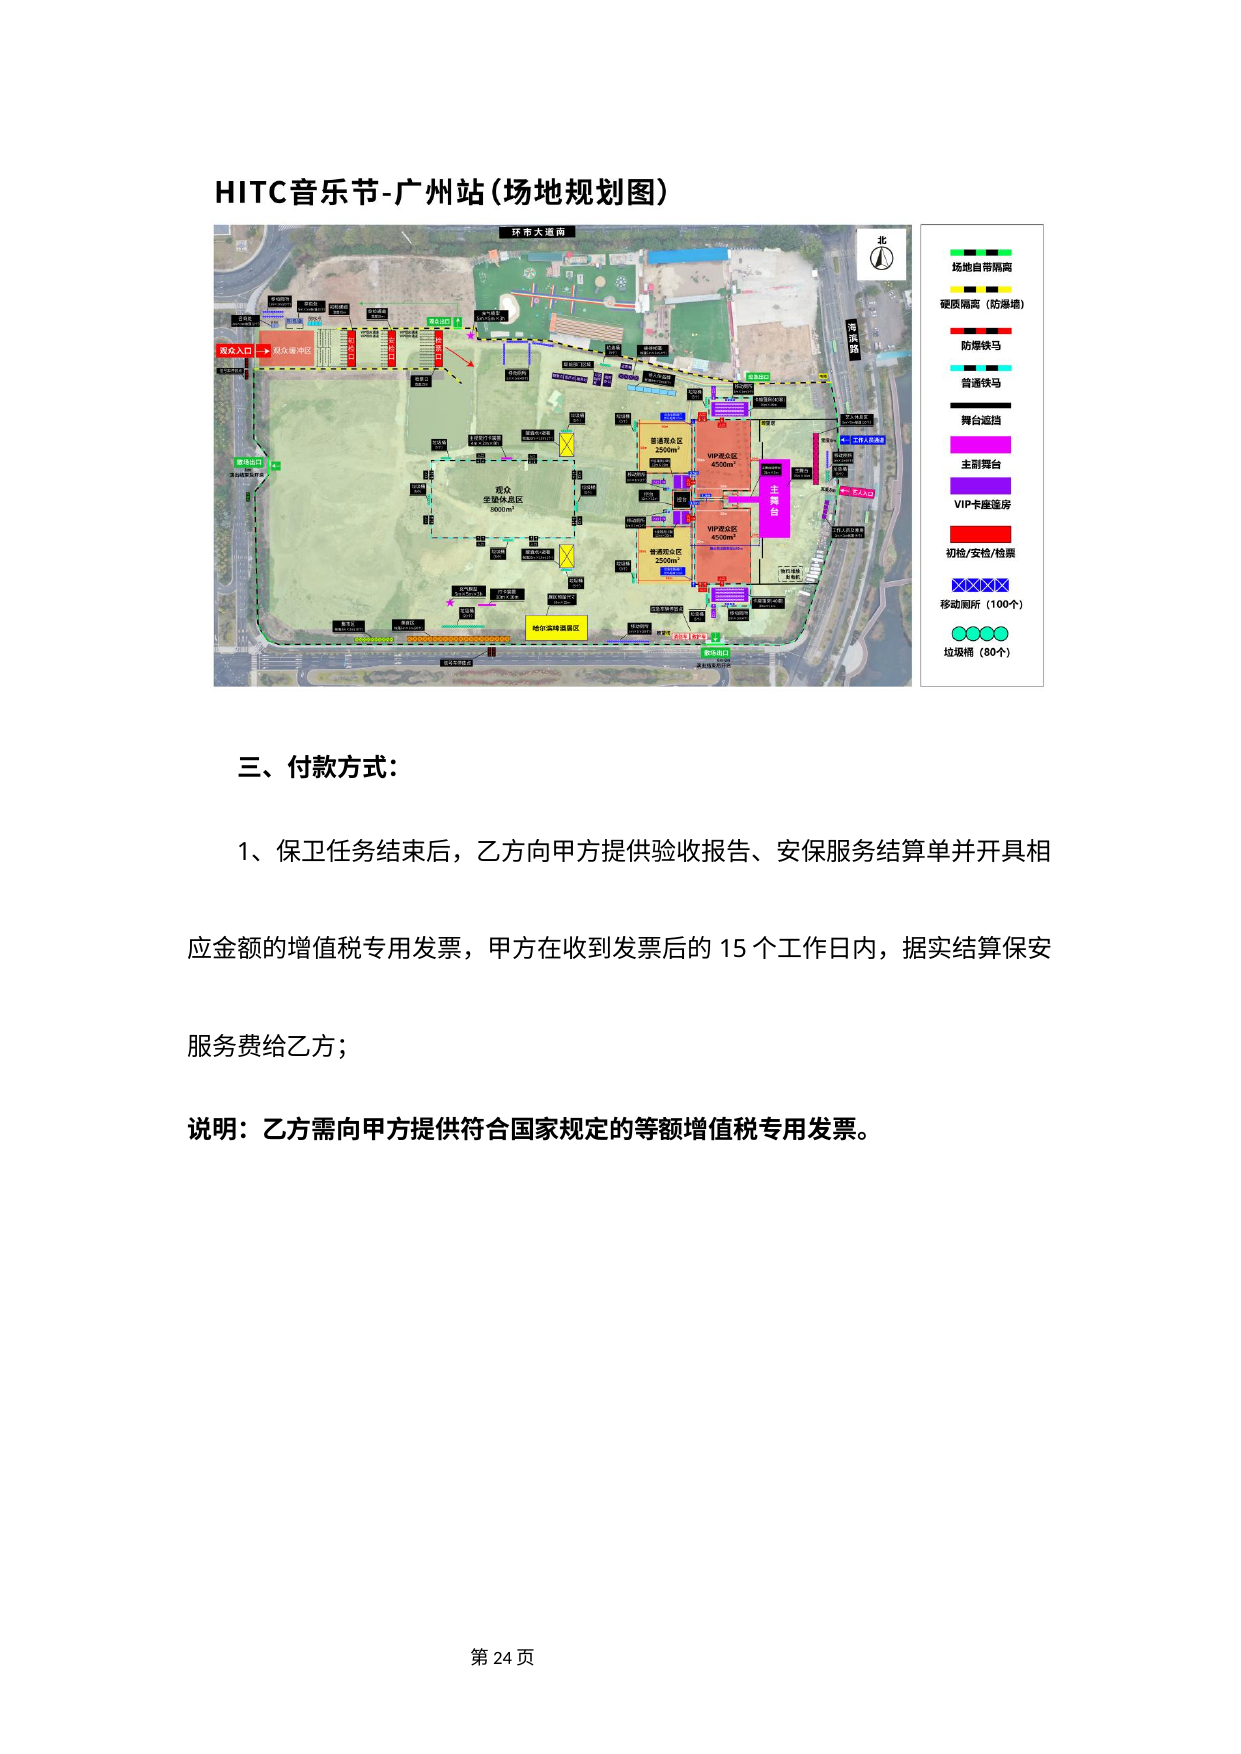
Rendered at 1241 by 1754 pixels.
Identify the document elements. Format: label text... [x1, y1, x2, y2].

text 说明：乙方需向甲方提供符合国家规定的等额增值税专用发票。 [187, 1095, 1053, 1160]
picture [188, 162, 1052, 715]
text 三、付款方式： [187, 733, 1053, 798]
list 1、保卫任务结束后，乙方向甲方提供验收报告、安保服务结算单并开具相应金额的增值税专用发票，甲方在收到发票后的15个工作日内，据实结算保安服务费给乙方； [187, 817, 1053, 1077]
